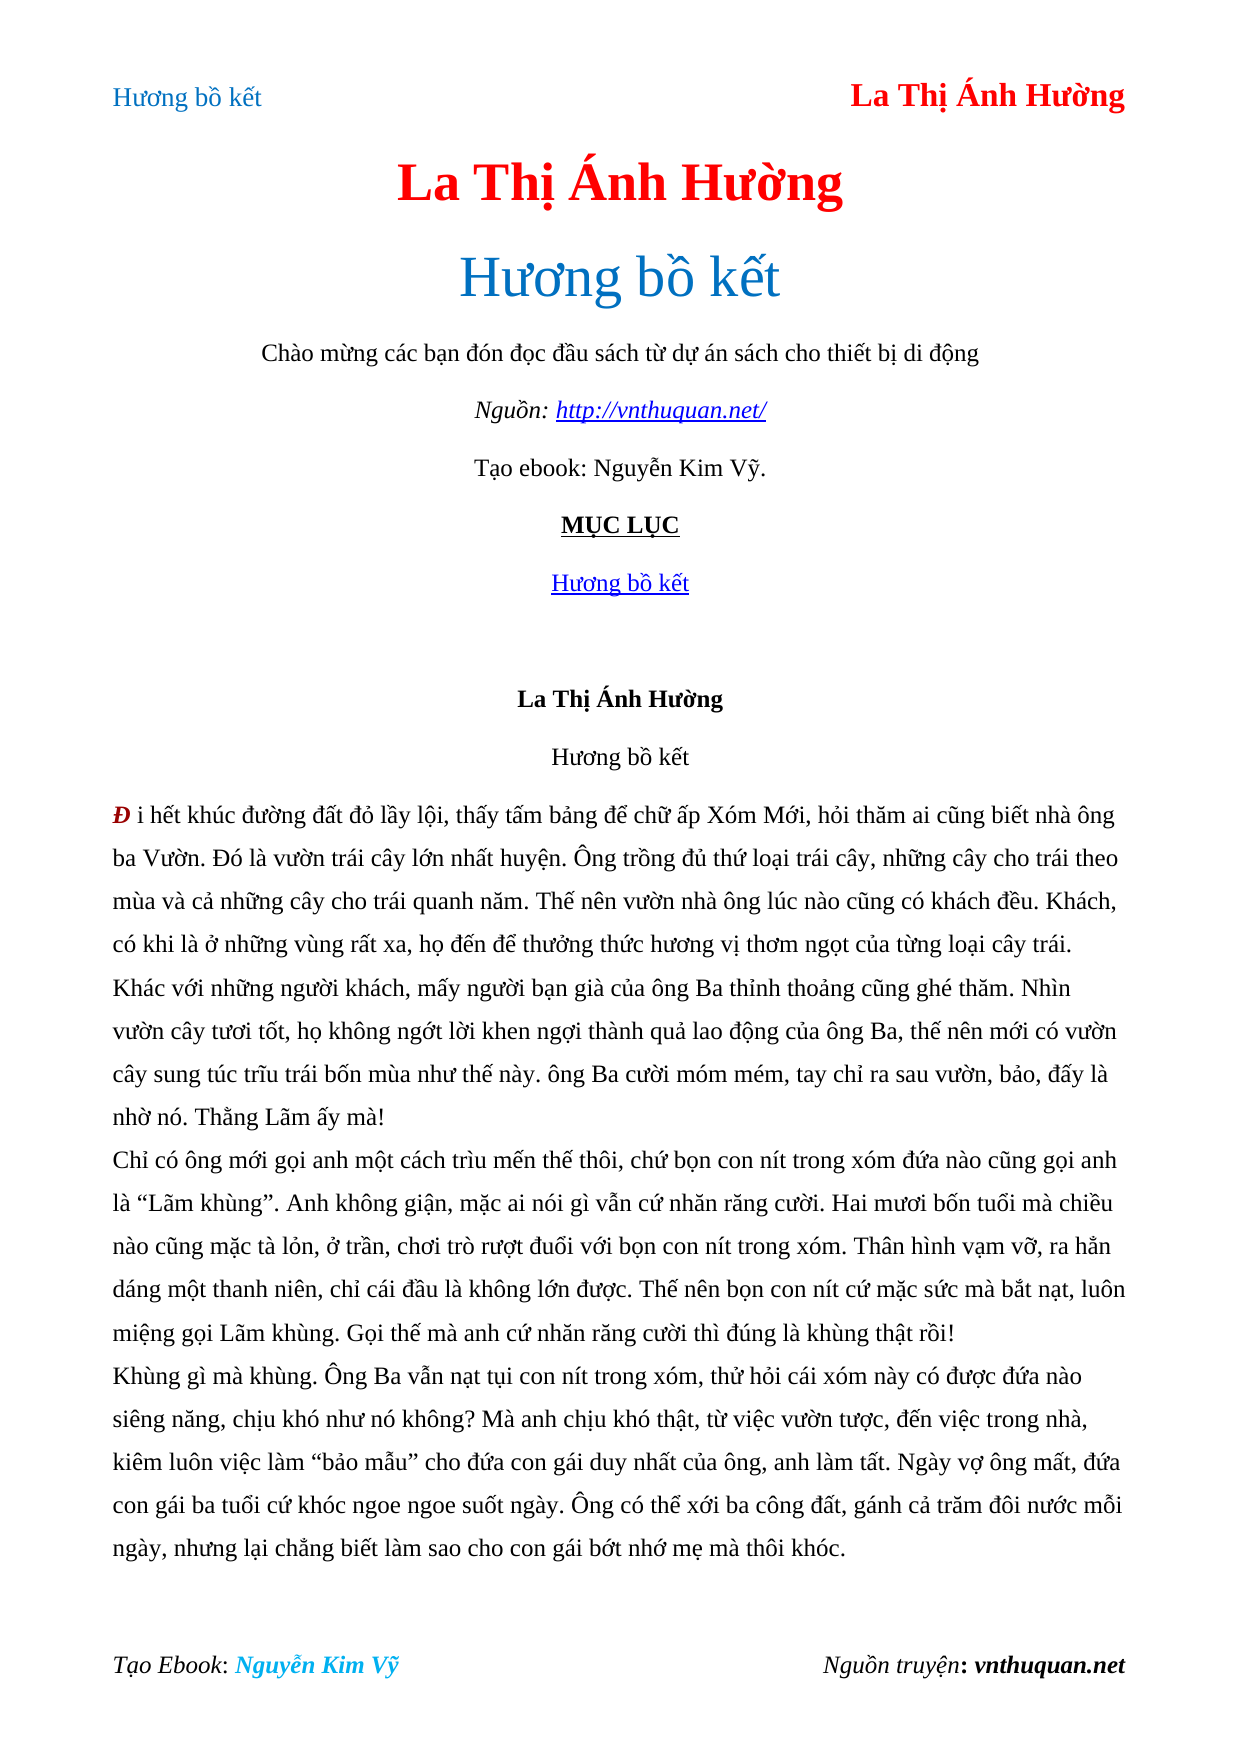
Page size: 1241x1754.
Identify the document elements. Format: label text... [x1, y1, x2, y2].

text Chào mừng các bạn đón đọc đầu sách từ dự án sách cho thiết bị di động Nguồn: http://vnthuquan.net/ Tạo ebook: Nguyễn Kim Vỹ. [112, 338, 1128, 481]
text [112, 800, 1128, 1562]
text Hương bồ kết [112, 568, 1128, 597]
text Hương bồ kết [112, 241, 1128, 308]
text La Thị Ánh Hường [112, 684, 1128, 713]
text MỤC LỤC [112, 511, 1128, 539]
text Hương bồ kết [112, 742, 1128, 771]
text La Thị Ánh Hường [112, 150, 1128, 212]
